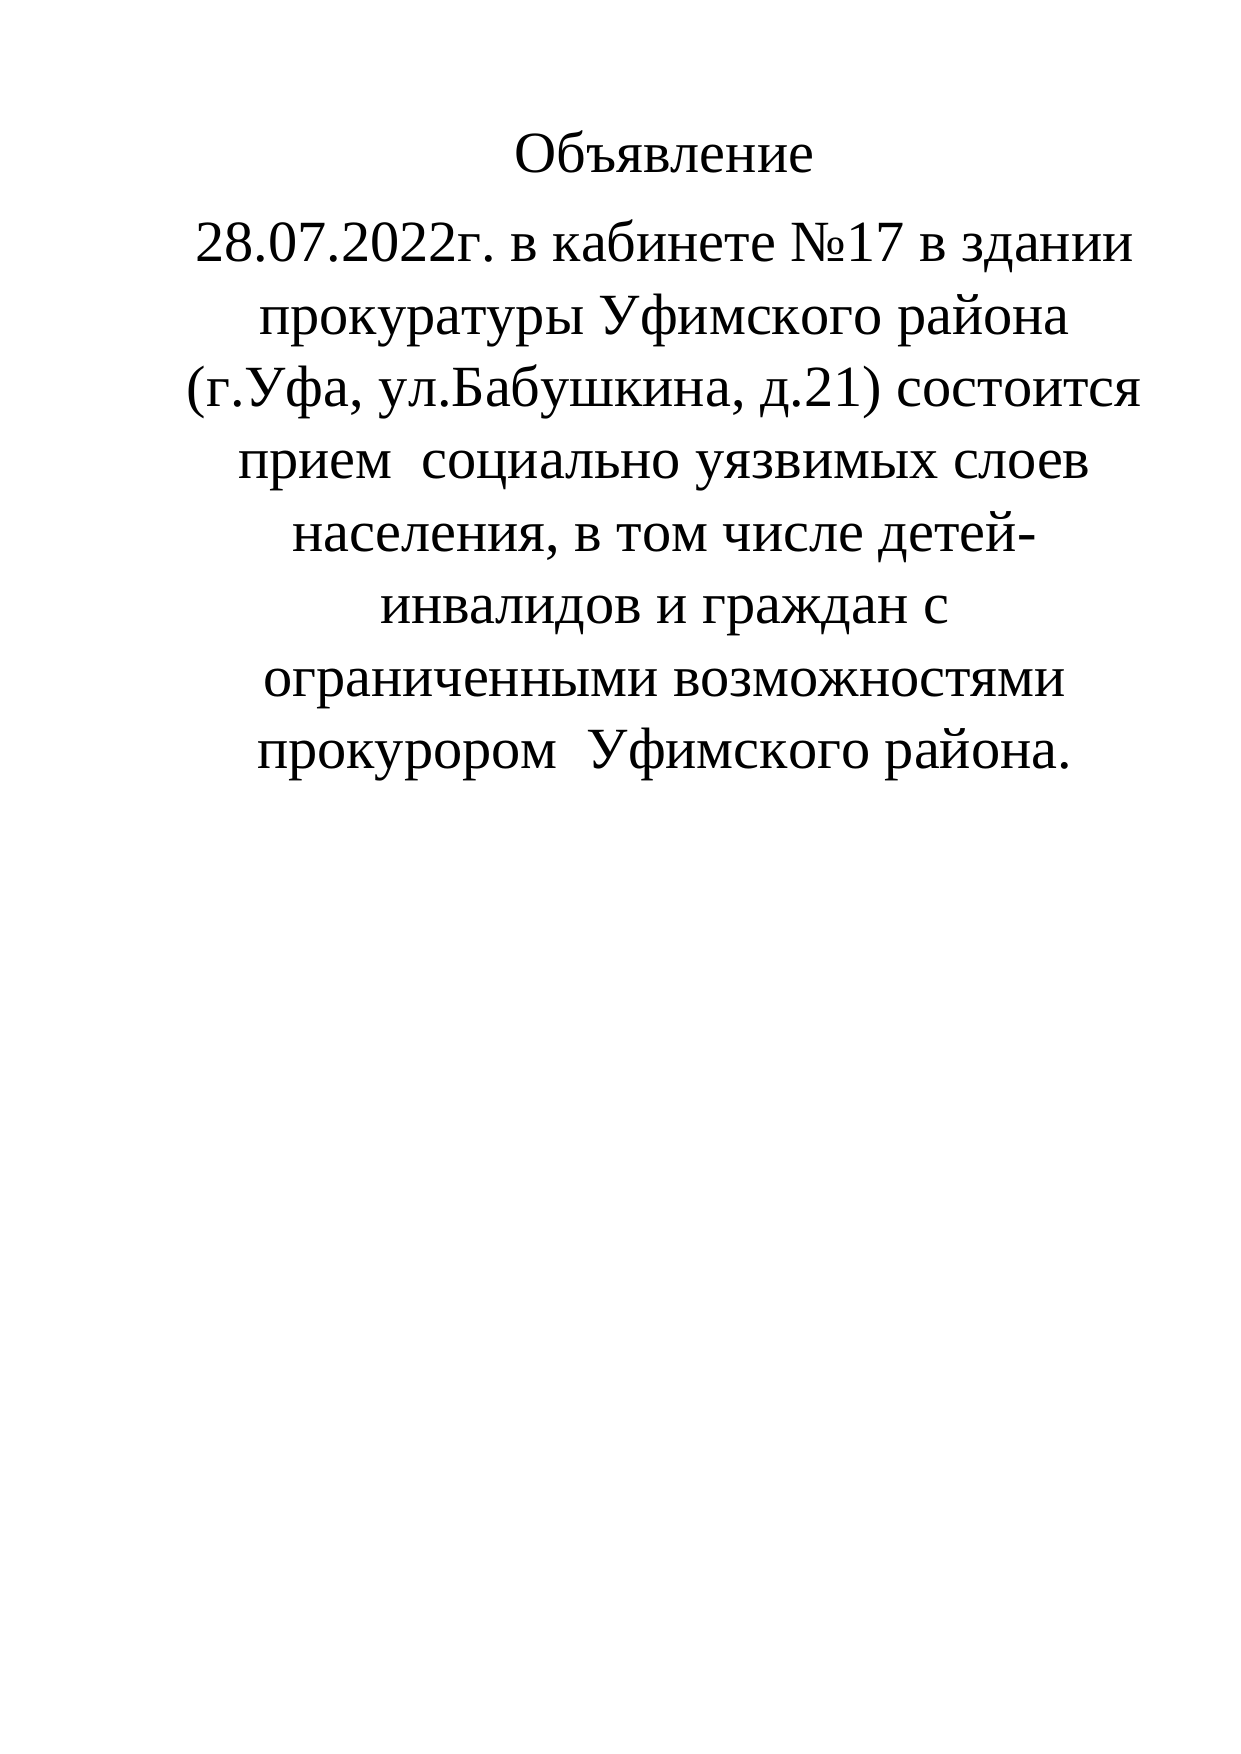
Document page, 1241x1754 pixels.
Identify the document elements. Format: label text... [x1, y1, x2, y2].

text Объявление [177, 118, 1152, 185]
text 28.07.2022г. в кабинете №17 в здании прокуратуры Уфимского района (г.Уфа, ул.Бабушкина, д.21) состоится прием социально уязвимых слоев населения, в том числе детей-инвалидов и граждан с ограниченными возможностями прокурором Уфимского района. [177, 207, 1152, 781]
